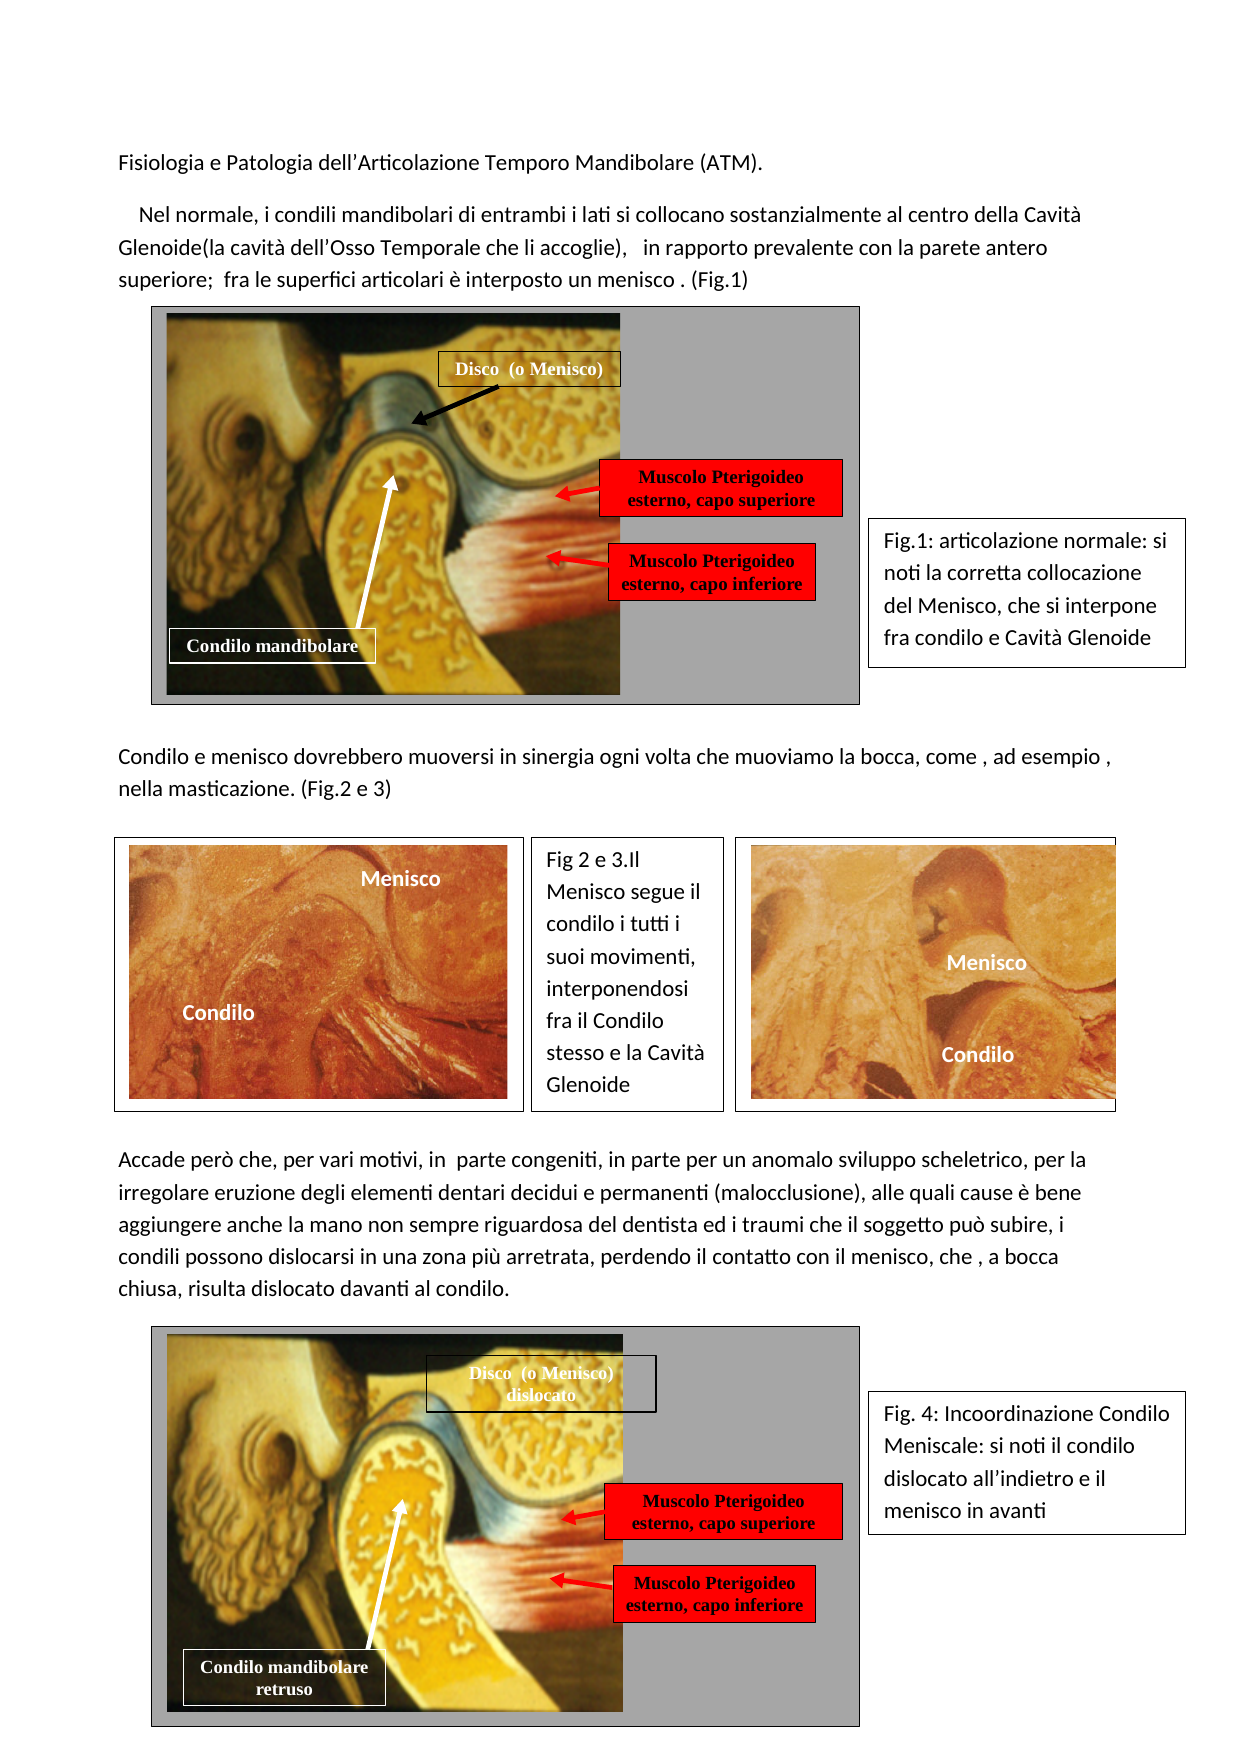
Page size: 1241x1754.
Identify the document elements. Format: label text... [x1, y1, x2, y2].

text Fisiologia e Patologia dell’Articolazione Temporo Mandibolare (ATM). [118, 148, 1122, 176]
picture [751, 845, 1116, 1099]
text Nel normale, i condili mandibolari di entrambi i lati si collocano sostanzialmente al centro della Cavità Glenoide(la cavità dell’Osso Temporale che li accoglie), in rapporto prevalente con la parete antero superiore; fra le superfici articolari è interposto un menisco . (Fig.1) [118, 201, 1122, 293]
picture [129, 845, 508, 1099]
text Condilo e menisco dovrebbero muoversi in sinergia ogni volta che muoviamo la bocca, come , ad esempio , nella masticazione. (Fig.2 e 3) [118, 742, 1122, 802]
text Accade però che, per vari motivi, in parte congeniti, in parte per un anomalo sviluppo scheletrico, per la irregolare eruzione degli elementi dentari decidui e permanenti (malocclusione), alle quali cause è bene aggiungere anche la mano non sempre riguardosa del dentista ed i traumi che il soggetto può subire, i condili possono dislocarsi in una zona più arretrata, perdendo il contatto con il menisco, che , a bocca chiusa, risulta dislocato davanti al condilo. [118, 1146, 1122, 1302]
